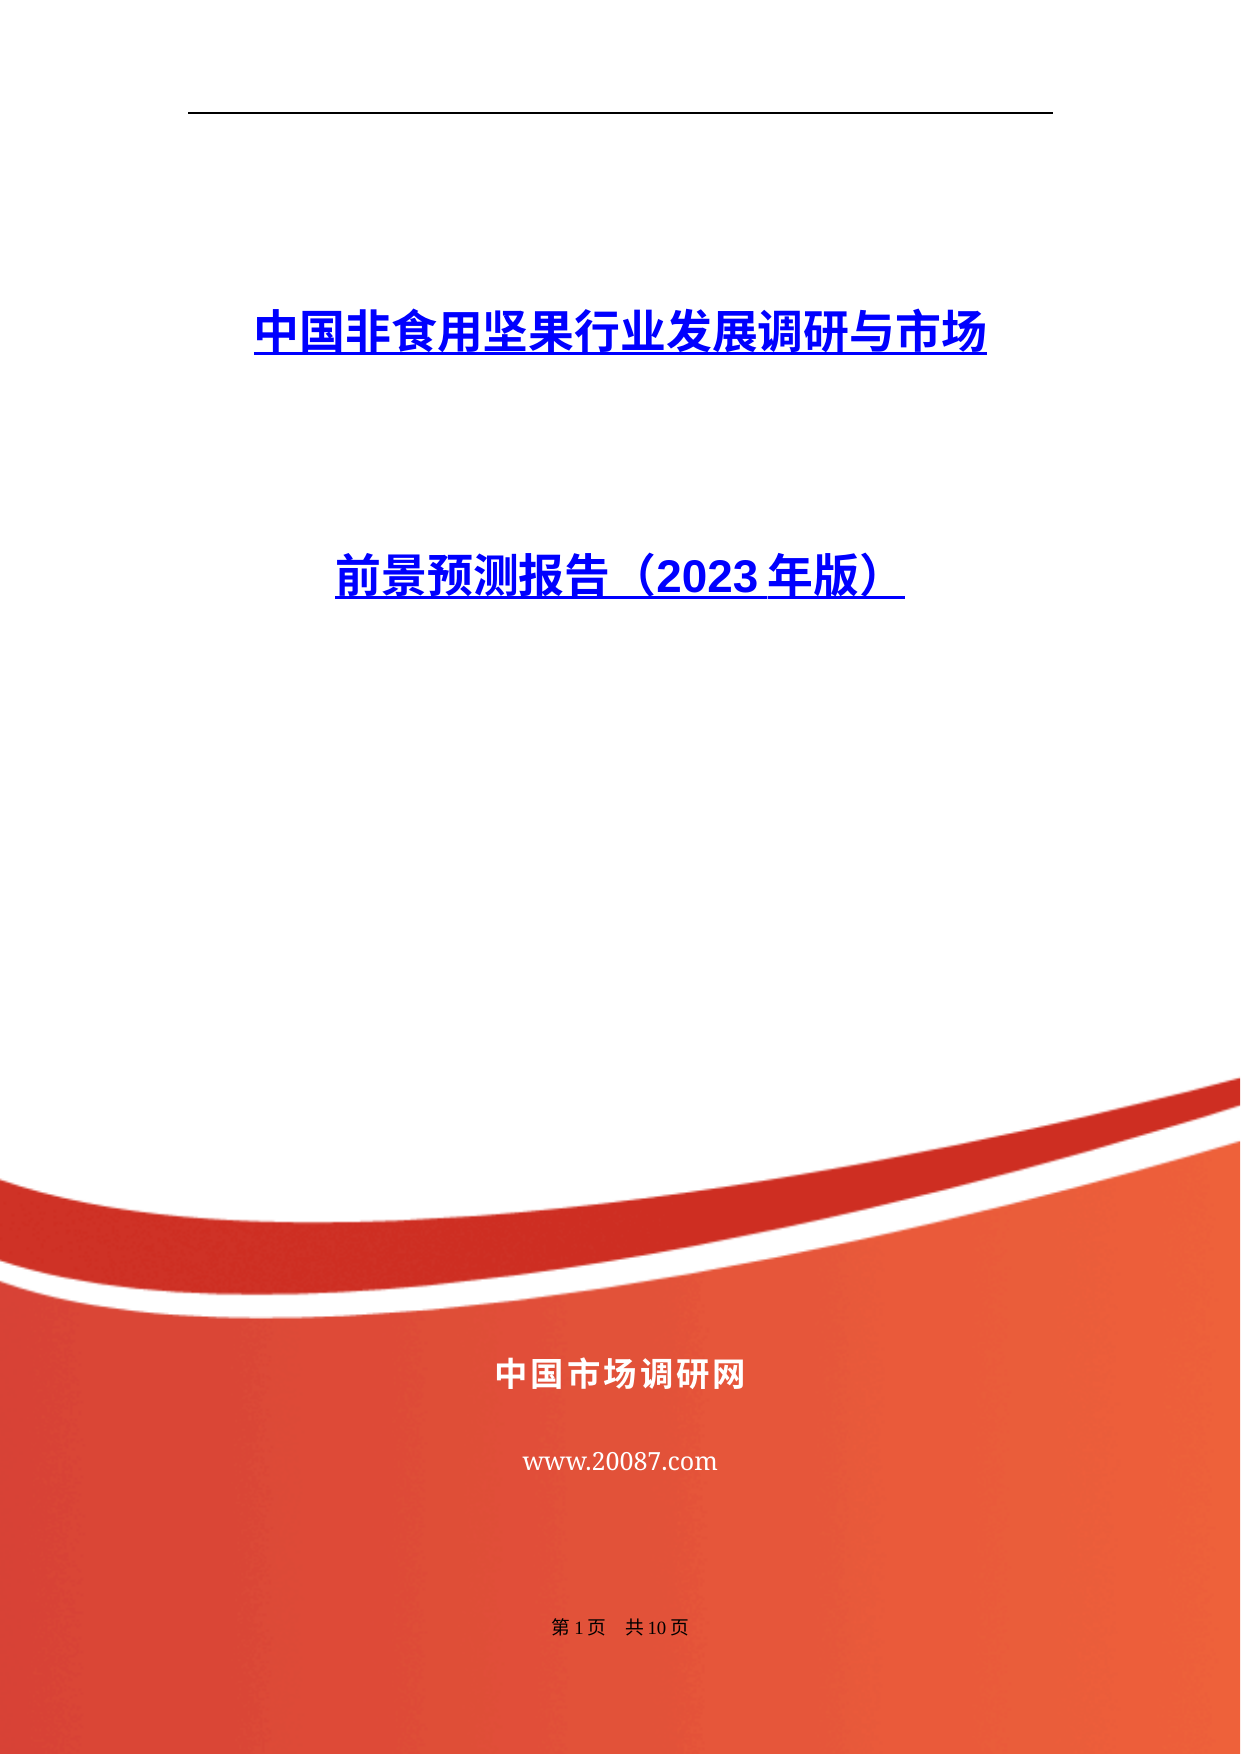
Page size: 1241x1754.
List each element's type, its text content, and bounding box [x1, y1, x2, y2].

text www.20087.com [187, 1428, 1053, 1493]
table_header 中国非食用坚果行业发展调研与市场前景预测报告（2023年版） [188, 207, 1053, 773]
picture [0, 1006, 1241, 1754]
subtitle 中国市场调研网 [187, 1339, 1053, 1404]
